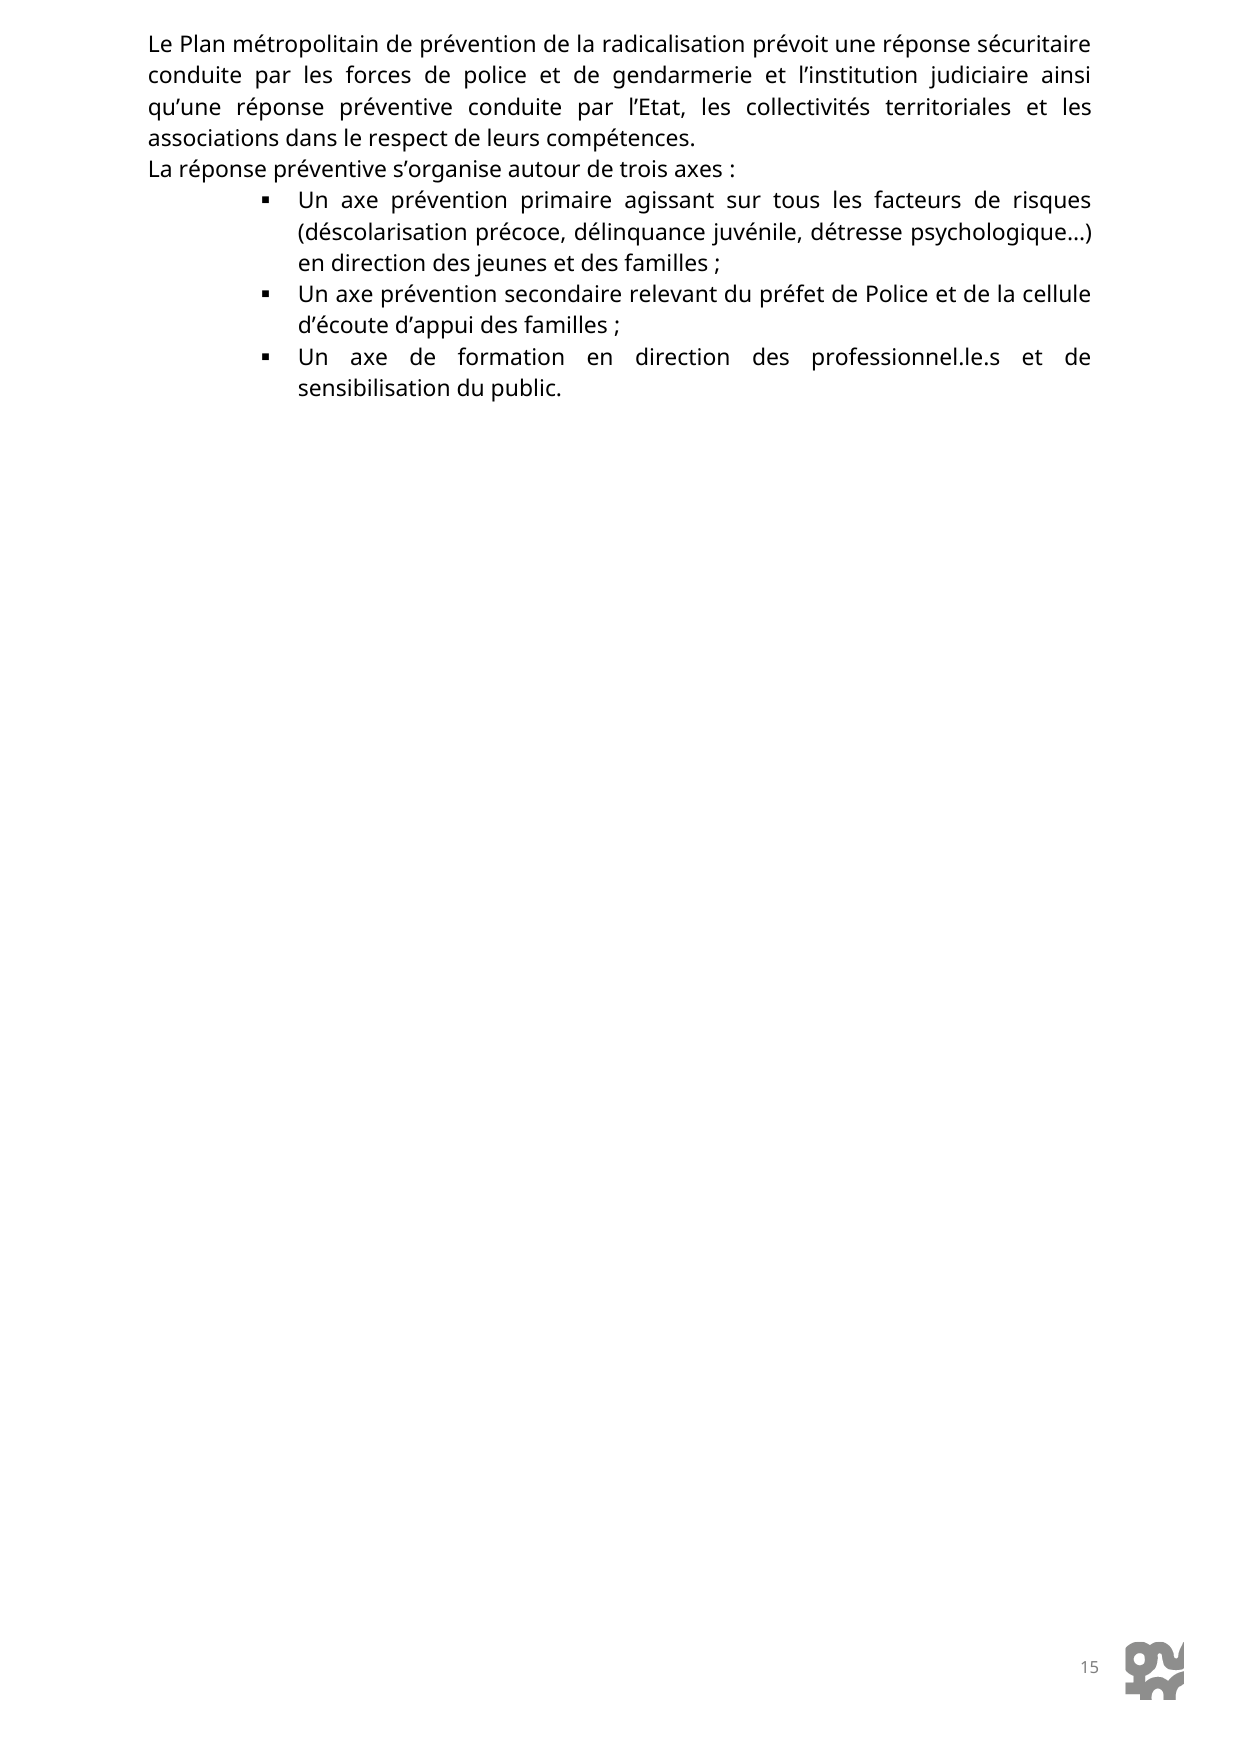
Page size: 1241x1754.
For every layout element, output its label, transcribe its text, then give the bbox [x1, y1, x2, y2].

list Un axe prévention primaire agissant sur tous les facteurs de risques (déscolarisation précoce, délinquance juvénile, détresse psychologique…) en direction des jeunes et des familles ; [260, 184, 1092, 278]
list Le Plan métropolitain de prévention de la radicalisation prévoit une réponse sécuritaire conduite par les forces de police et de gendarmerie et l’institution judiciaire ainsi qu’une réponse préventive conduite par l’Etat, les collectivités territoriales et les associations dans le respect de leurs compétences. [148, 28, 1092, 153]
list Un axe prévention secondaire relevant du préfet de Police et de la cellule d’écoute d’appui des familles ; [260, 278, 1092, 341]
picture [62, 1635, 1240, 1754]
list Un axe de formation en direction des professionnel.le.s et de sensibilisation du public. [260, 341, 1092, 403]
list La réponse préventive s’organise autour de trois axes : [148, 153, 1092, 184]
